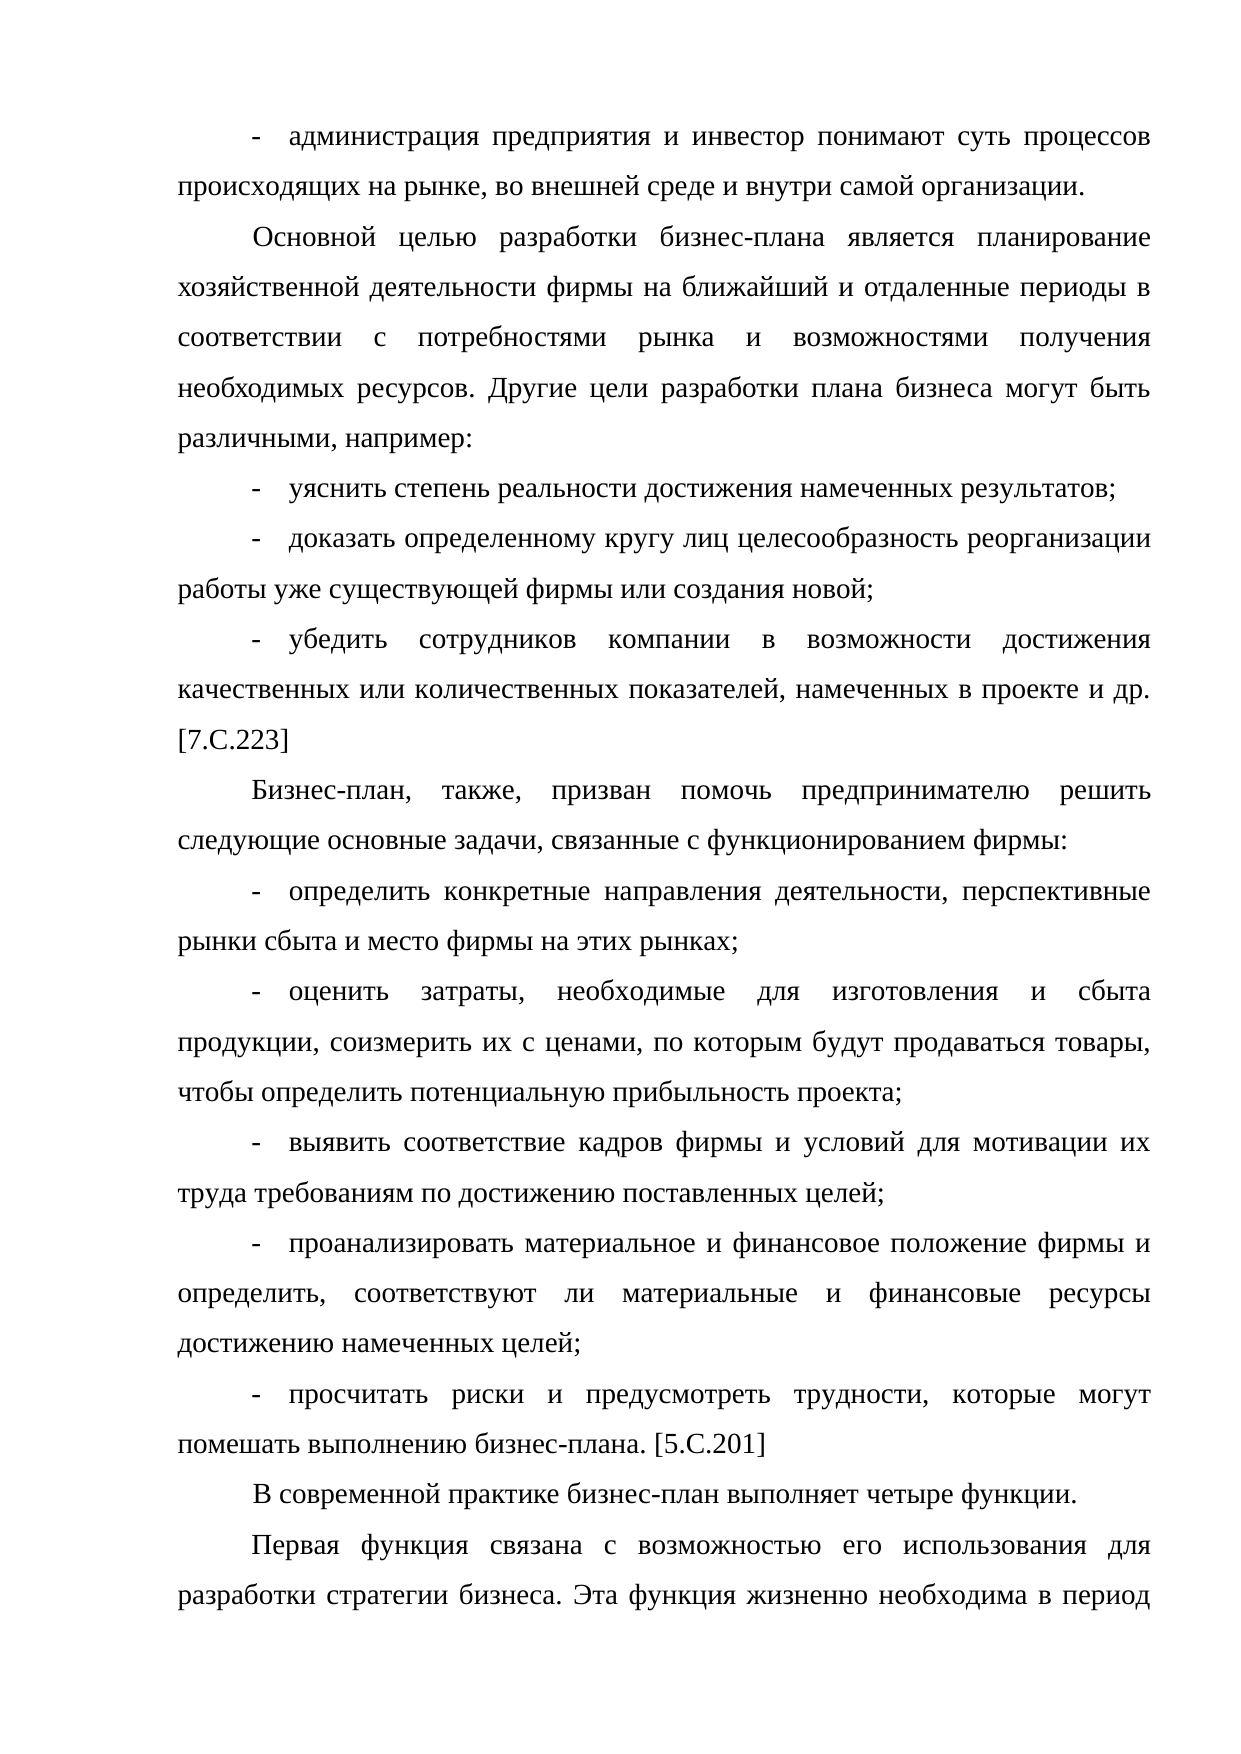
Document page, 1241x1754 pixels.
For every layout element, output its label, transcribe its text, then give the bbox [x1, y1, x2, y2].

list просчитать риски и предусмотреть трудности, которые могут помешать выполнению бизнес-плана. [5.С.201] [177, 1376, 1152, 1460]
list определить конкретные направления деятельности, перспективные рынки сбыта и место фирмы на этих рынках; [177, 873, 1152, 957]
list администрация предприятия и инвестор понимают суть процессов происходящих на рынке, во внешней среде и внутри самой организации. [177, 118, 1152, 202]
text Основной целью разработки бизнес-плана является планирование хозяйственной деятельности фирмы на ближайший и отдаленные периоды в соответствии с потребностями рынка и возможностями получения необходимых ресурсов. Другие цели разработки плана бизнеса могут быть различными, например: [177, 219, 1152, 453]
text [177, 1527, 1152, 1611]
list уяснить степень реальности достижения намеченных результатов; [177, 470, 1152, 504]
text В современной практике бизнес-план выполняет четыре функции. [177, 1477, 1152, 1510]
list выявить соответствие кадров фирмы и условий для мотивации их труда требованиям по достижению поставленных целей; [177, 1124, 1152, 1208]
list оценить затраты, необходимые для изготовления и сбыта продукции, соизмерить их с ценами, по которым будут продаваться товары, чтобы определить потенциальную прибыльность проекта; [177, 973, 1152, 1108]
list убедить сотрудников компании в возможности достижения качественных или количественных показателей, намеченных в проекте и др. [7.С.223] [177, 621, 1152, 755]
list проанализировать материальное и финансовое положение фирмы и определить, соответствуют ли материальные и финансовые ресурсы достижению намеченных целей; [177, 1225, 1152, 1359]
list доказать определенному кругу лиц целесообразность реорганизации работы уже существующей фирмы или создания новой; [177, 521, 1152, 604]
text Бизнес-план, также, призван помочь предпринимателю решить следующие основные задачи, связанные с функционированием фирмы: [177, 772, 1152, 856]
